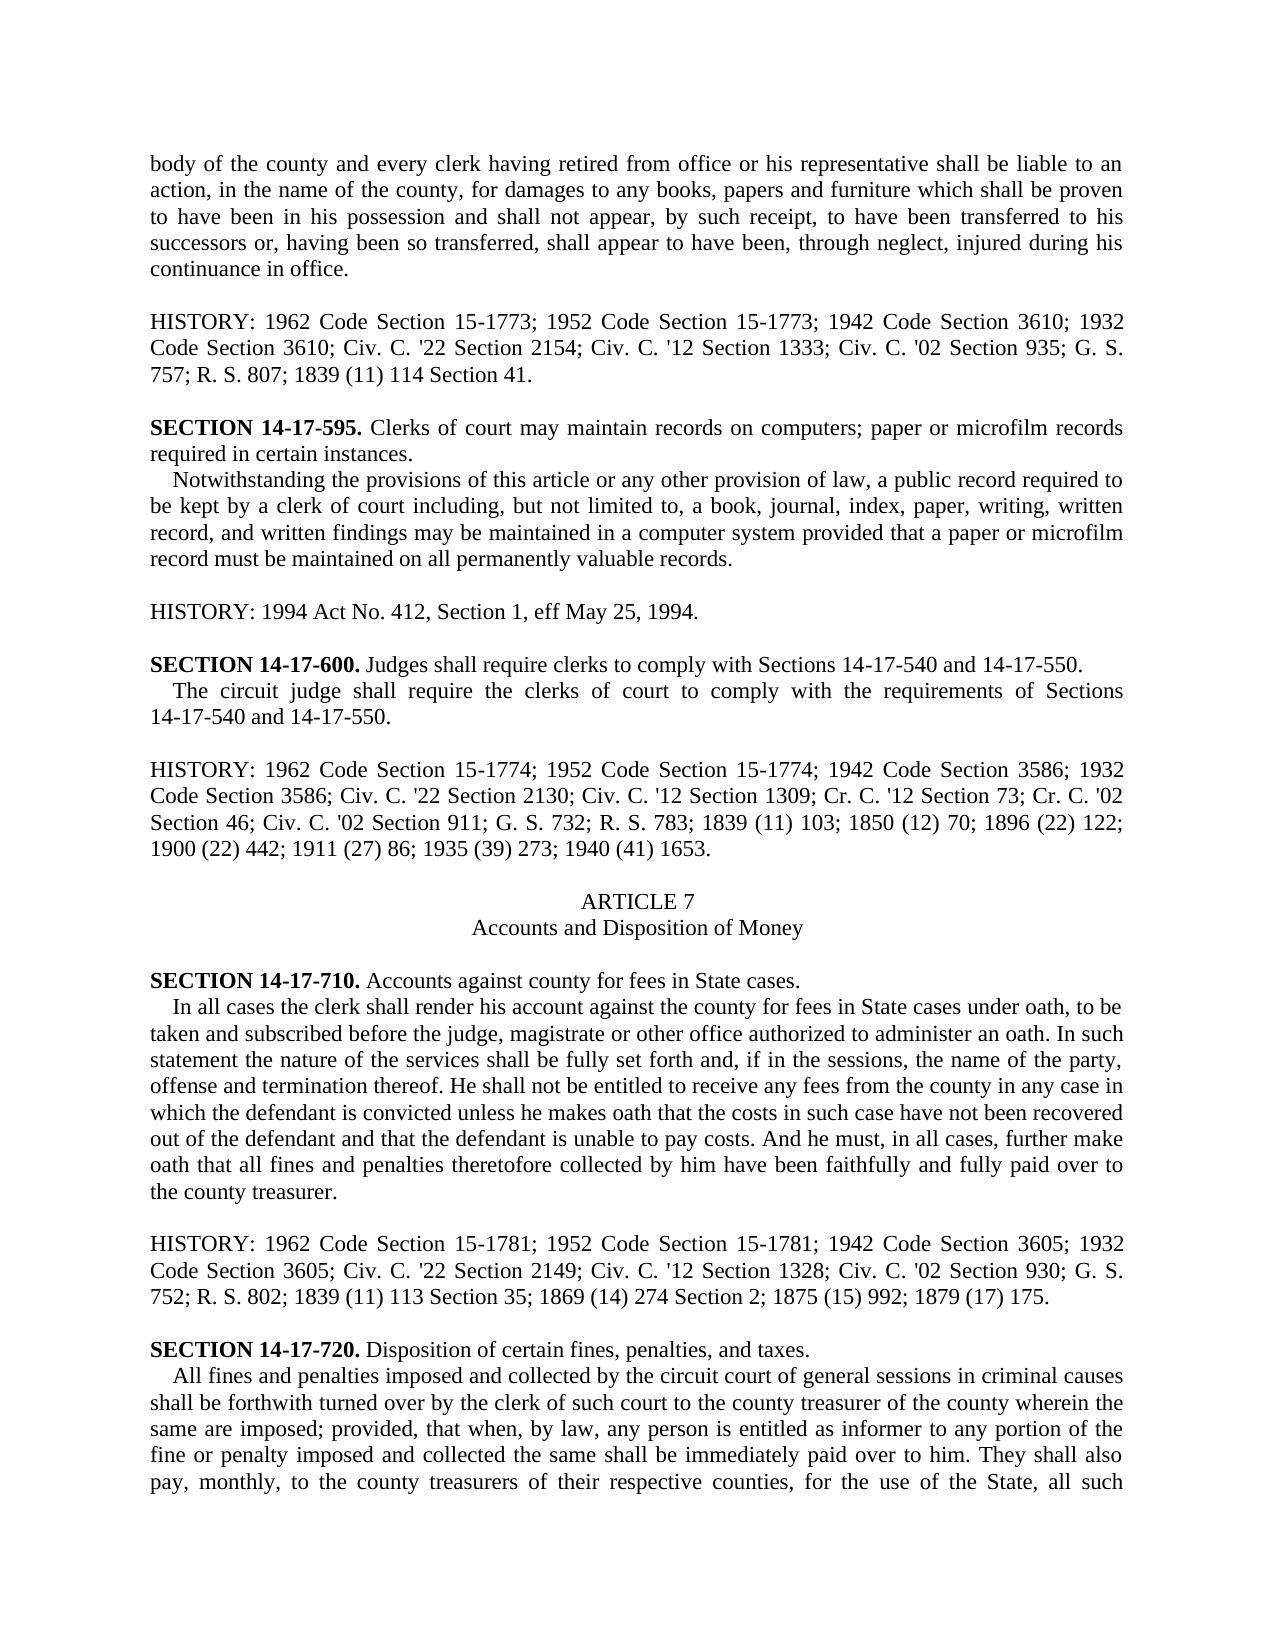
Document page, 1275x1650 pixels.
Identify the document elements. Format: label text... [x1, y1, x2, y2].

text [150, 150, 1125, 282]
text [150, 1362, 1125, 1494]
text SECTION 14-17-710. Accounts against county for fees in State cases. [150, 967, 1125, 993]
text In all cases the clerk shall render his account against the county for fees in State cases under oath, to be taken and subscribed before the judge, magistrate or other office authorized to administer an oath. In such statement the nature of the services shall be fully set forth and, if in the sessions, the name of the party, offense and termination thereof. He shall not be entitled to receive any fees from the county in any case in which the defendant is convicted unless he makes oath that the costs in such case have not been recovered out of the defendant and that the defendant is unable to pay costs. And he must, in all cases, further make oath that all fines and penalties theretofore collected by him have been faithfully and fully paid over to the county treasurer. [150, 993, 1125, 1204]
text Notwithstanding the provisions of this article or any other provision of law, a public record required to be kept by a clerk of court including, but not limited to, a book, journal, index, paper, writing, written record, and written findings may be maintained in a computer system provided that a paper or microfilm record must be maintained on all permanently valuable records. [150, 466, 1125, 572]
text HISTORY: 1994 Act No. 412, Section 1, eff May 25, 1994. [150, 598, 1125, 624]
text HISTORY: 1962 Code Section 15-1773; 1952 Code Section 15-1773; 1942 Code Section 3610; 1932 Code Section 3610; Civ. C. '22 Section 2154; Civ. C. '12 Section 1333; Civ. C. '02 Section 935; G. S. 757; R. S. 807; 1839 (11) 114 Section 41. [150, 308, 1125, 387]
text ARTICLE 7 [150, 888, 1125, 914]
text Accounts and Disposition of Money [150, 914, 1125, 941]
text HISTORY: 1962 Code Section 15-1781; 1952 Code Section 15-1781; 1942 Code Section 3605; 1932 Code Section 3605; Civ. C. '22 Section 2149; Civ. C. '12 Section 1328; Civ. C. '02 Section 930; G. S. 752; R. S. 802; 1839 (11) 113 Section 35; 1869 (14) 274 Section 2; 1875 (15) 992; 1879 (17) 175. [150, 1231, 1125, 1309]
text SECTION 14-17-595. Clerks of court may maintain records on computers; paper or microfilm records required in certain instances. [150, 413, 1125, 466]
text SECTION 14-17-720. Disposition of certain fines, penalties, and taxes. [150, 1336, 1125, 1362]
text The circuit judge shall require the clerks of court to comply with the requirements of Sections 14-17-540 and 14-17-550. [150, 677, 1125, 730]
text HISTORY: 1962 Code Section 15-1774; 1952 Code Section 15-1774; 1942 Code Section 3586; 1932 Code Section 3586; Civ. C. '22 Section 2130; Civ. C. '12 Section 1309; Cr. C. '12 Section 73; Cr. C. '02 Section 46; Civ. C. '02 Section 911; G. S. 732; R. S. 783; 1839 (11) 103; 1850 (12) 70; 1896 (22) 122; 1900 (22) 442; 1911 (27) 86; 1935 (39) 273; 1940 (41) 1653. [150, 756, 1125, 862]
text SECTION 14-17-600. Judges shall require clerks to comply with Sections 14-17-540 and 14-17-550. [150, 651, 1125, 677]
